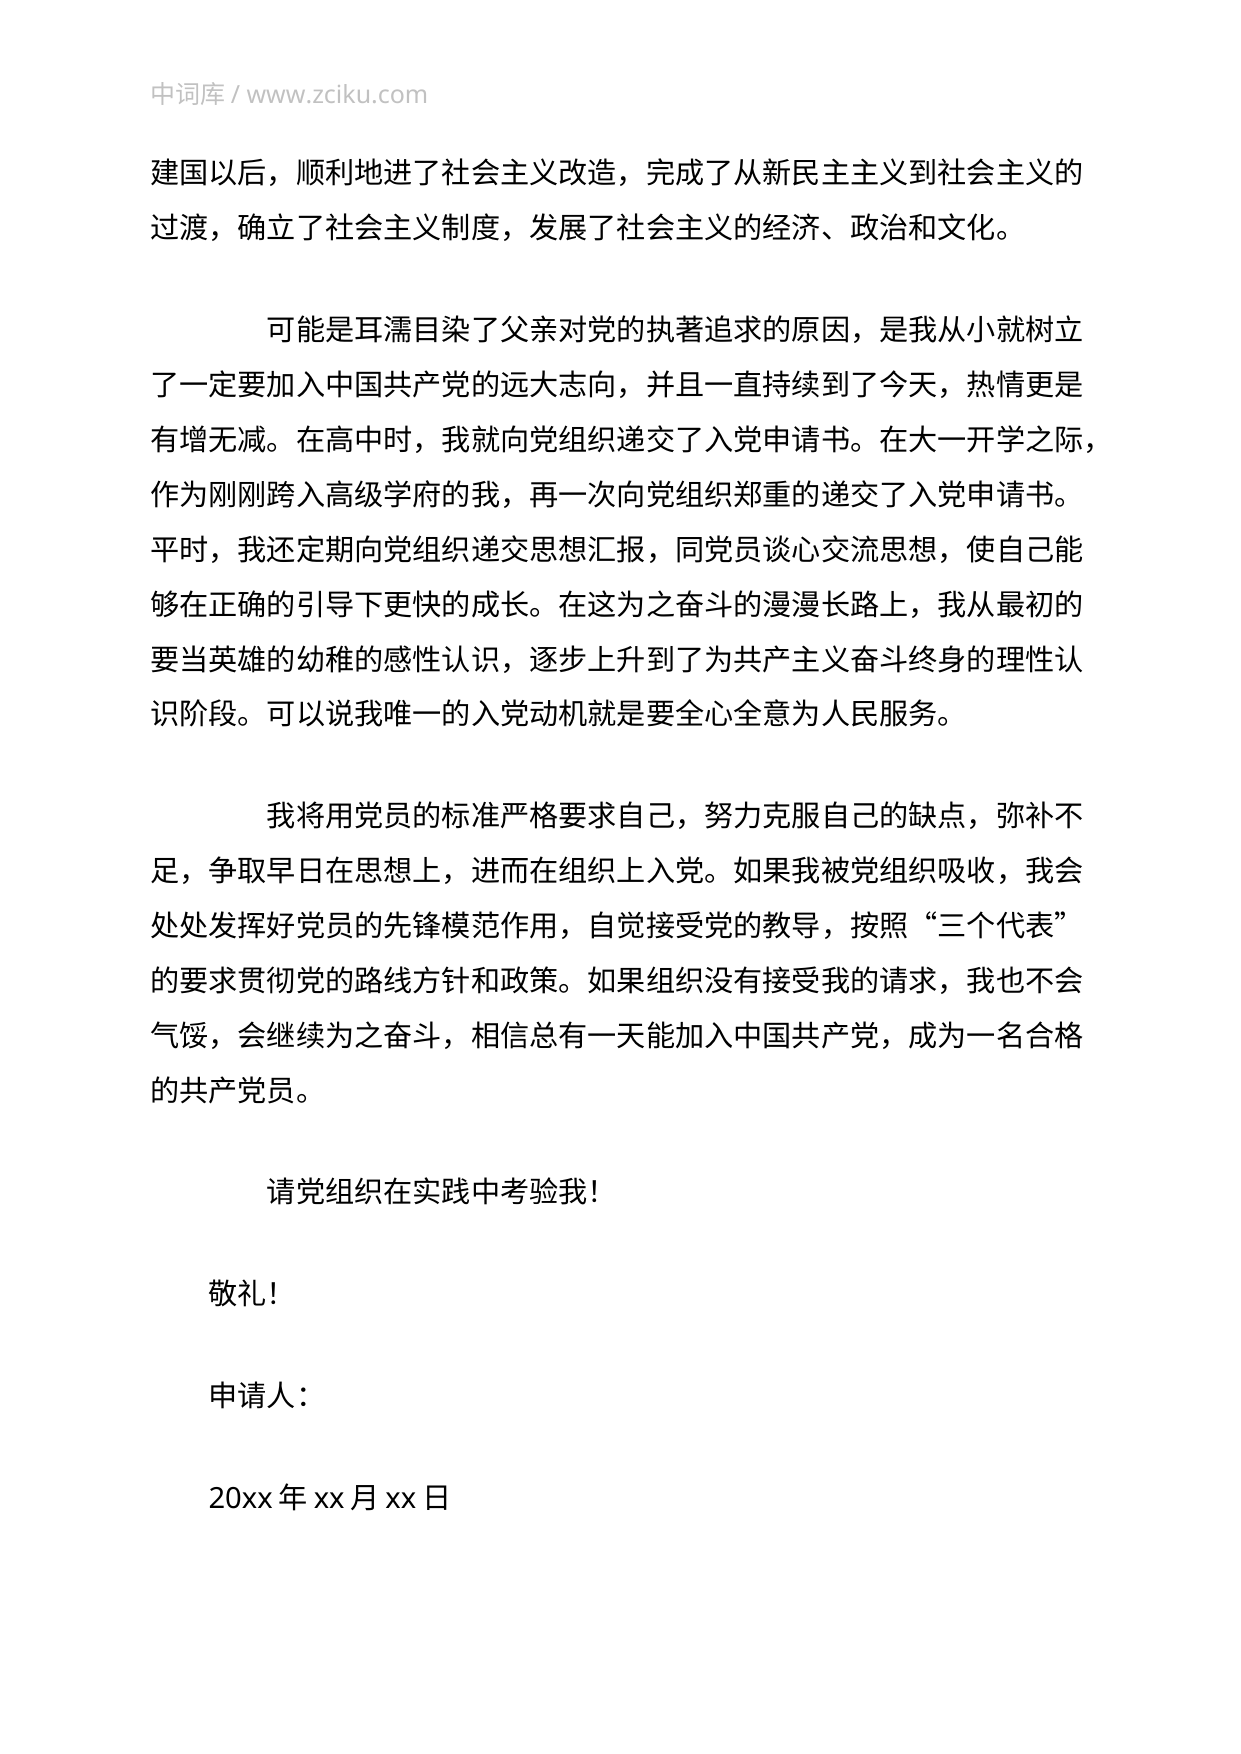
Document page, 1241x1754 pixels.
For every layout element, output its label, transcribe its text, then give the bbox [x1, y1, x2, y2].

text 我将用党员的标准严格要求自己，努力克服自己的缺点，弥补不足，争取早日在思想上，进而在组织上入党。如果我被党组织吸收，我会处处发挥好党员的先锋模范作用，自觉接受党的教导，按照“三个代表”的要求贯彻党的路线方针和政策。如果组织没有接受我的请求，我也不会气馁，会继续为之奋斗，相信总有一天能加入中国共产党，成为一名合格的共产党员。 [150, 793, 1090, 1109]
text 请党组织在实践中考验我！ [150, 1169, 1090, 1211]
text 申请人： [150, 1372, 1090, 1415]
text 敬礼！ [150, 1271, 1090, 1313]
text 可能是耳濡目染了父亲对党的执著追求的原因，是我从小就树立了一定要加入中国共产党的远大志向，并且一直持续到了今天，热情更是有增无减。在高中时，我就向党组织递交了入党申请书。在大一开学之际，作为刚刚跨入高级学府的我，再一次向党组织郑重的递交了入党申请书。平时，我还定期向党组织递交思想汇报，同党员谈心交流思想，使自己能够在正确的引导下更快的成长。在这为之奋斗的漫漫长路上，我从最初的要当英雄的幼稚的感性认识，逐步上升到了为共产主义奋斗终身的理性认识阶段。可以说我唯一的入党动机就是要全心全意为人民服务。 [150, 307, 1090, 733]
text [150, 150, 1090, 247]
text 20xx年xx月xx日 [150, 1474, 1090, 1517]
